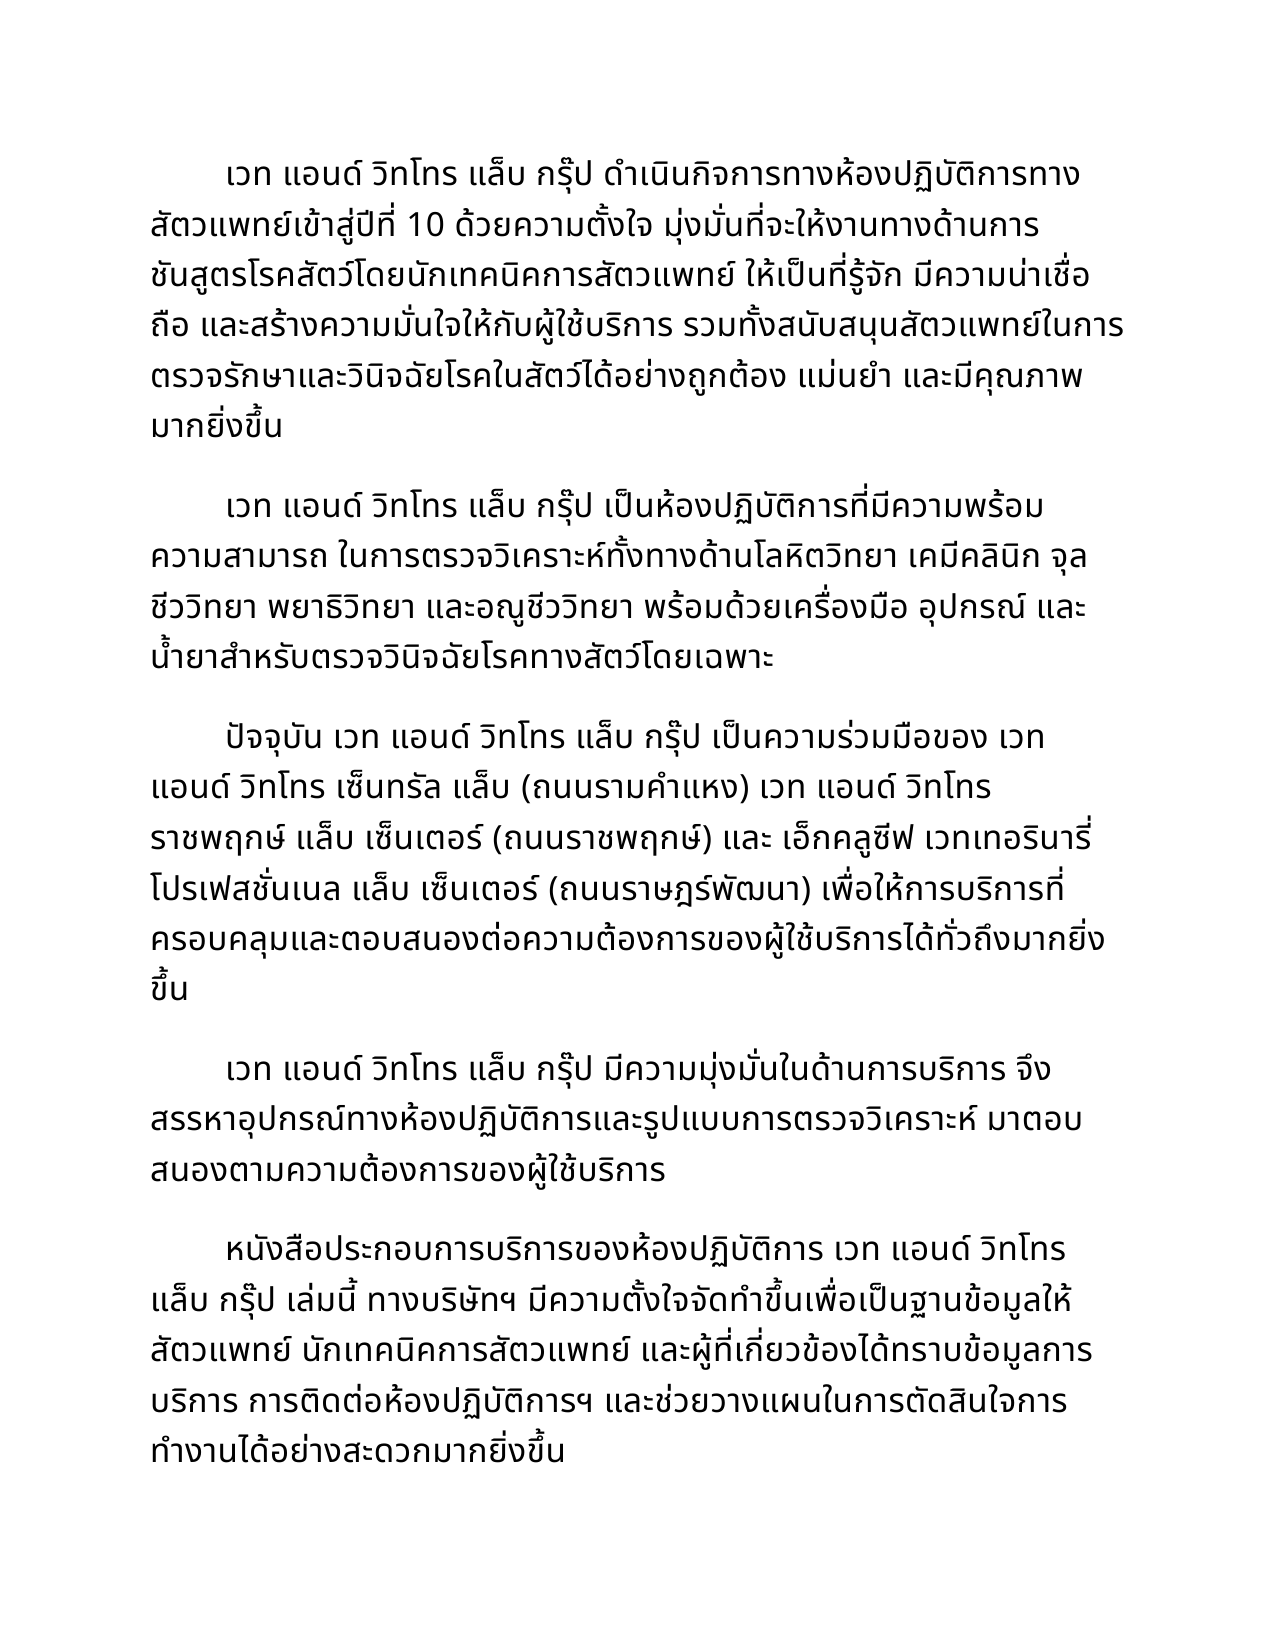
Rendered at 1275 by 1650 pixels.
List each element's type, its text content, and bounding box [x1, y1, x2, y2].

text เวท แอนด์ วิทโทร แล็บ กรุ๊ป มีความมุ่งมั่นในด้านการบริการ จึงสรรหาอุปกรณ์ทางห้องปฏิบัติการและรูปแบบการตรวจวิเคราะห์ มาตอบสนองตามความต้องการของผู้ใช้บริการ [150, 1045, 1125, 1196]
text เวท แอนด์ วิทโทร แล็บ กรุ๊ป ดำเนินกิจการทางห้องปฏิบัติการทางสัตวแพทย์เข้าสู่ปีที่ 10 ด้วยความตั้งใจ มุ่งมั่นที่จะให้งานทางด้านการชันสูตรโรคสัตว์โดยนักเทคนิคการสัตวแพทย์ ให้เป็นที่รู้จัก มีความน่าเชื่อถือ และสร้างความมั่นใจให้กับผู้ใช้บริการ รวมทั้งสนับสนุนสัตวแพทย์ในการตรวจรักษาและวินิจฉัยโรคในสัตว์ได้อย่างถูกต้อง แม่นยำ และมีคุณภาพมากยิ่งขึ้น [150, 150, 1125, 453]
text หนังสือประกอบการบริการของห้องปฏิบัติการ เวท แอนด์ วิทโทร แล็บ กรุ๊ป เล่มนี้ ทางบริษัทฯ มีความตั้งใจจัดทำขึ้นเพื่อเป็นฐานข้อมูลให้สัตวแพทย์ นักเทคนิคการสัตวแพทย์ และผู้ที่เกี่ยวข้องได้ทราบข้อมูลการบริการ การติดต่อห้องปฏิบัติการฯ และช่วยวางแผนในการตัดสินใจการทำงานได้อย่างสะดวกมากยิ่งขึ้น [150, 1225, 1125, 1477]
text เวท แอนด์ วิทโทร แล็บ กรุ๊ป เป็นห้องปฏิบัติการที่มีความพร้อม ความสามารถ ในการตรวจวิเคราะห์ทั้งทางด้านโลหิตวิทยา เคมีคลินิก จุลชีววิทยา พยาธิวิทยา และอณูชีววิทยา พร้อมด้วยเครื่องมือ อุปกรณ์ และน้ำยาสำหรับตรวจวินิจฉัยโรคทางสัตว์โดยเฉพาะ [150, 482, 1125, 683]
text ปัจจุบัน เวท แอนด์ วิทโทร แล็บ กรุ๊ป เป็นความร่วมมือของ เวท แอนด์ วิทโทร เซ็นทรัล แล็บ (ถนนรามคำแหง) เวท แอนด์ วิทโทร ราชพฤกษ์ แล็บ เซ็นเตอร์ (ถนนราชพฤกษ์) และ เอ็กคลูซีฟ เวทเทอรินารี่ โปรเฟสชั่นเนล แล็บ เซ็นเตอร์ (ถนนราษฎร์พัฒนา) เพื่อให้การบริการที่ครอบคลุมและตอบสนองต่อความต้องการของผู้ใช้บริการได้ทั่วถึงมากยิ่งขึ้น [150, 713, 1125, 1016]
